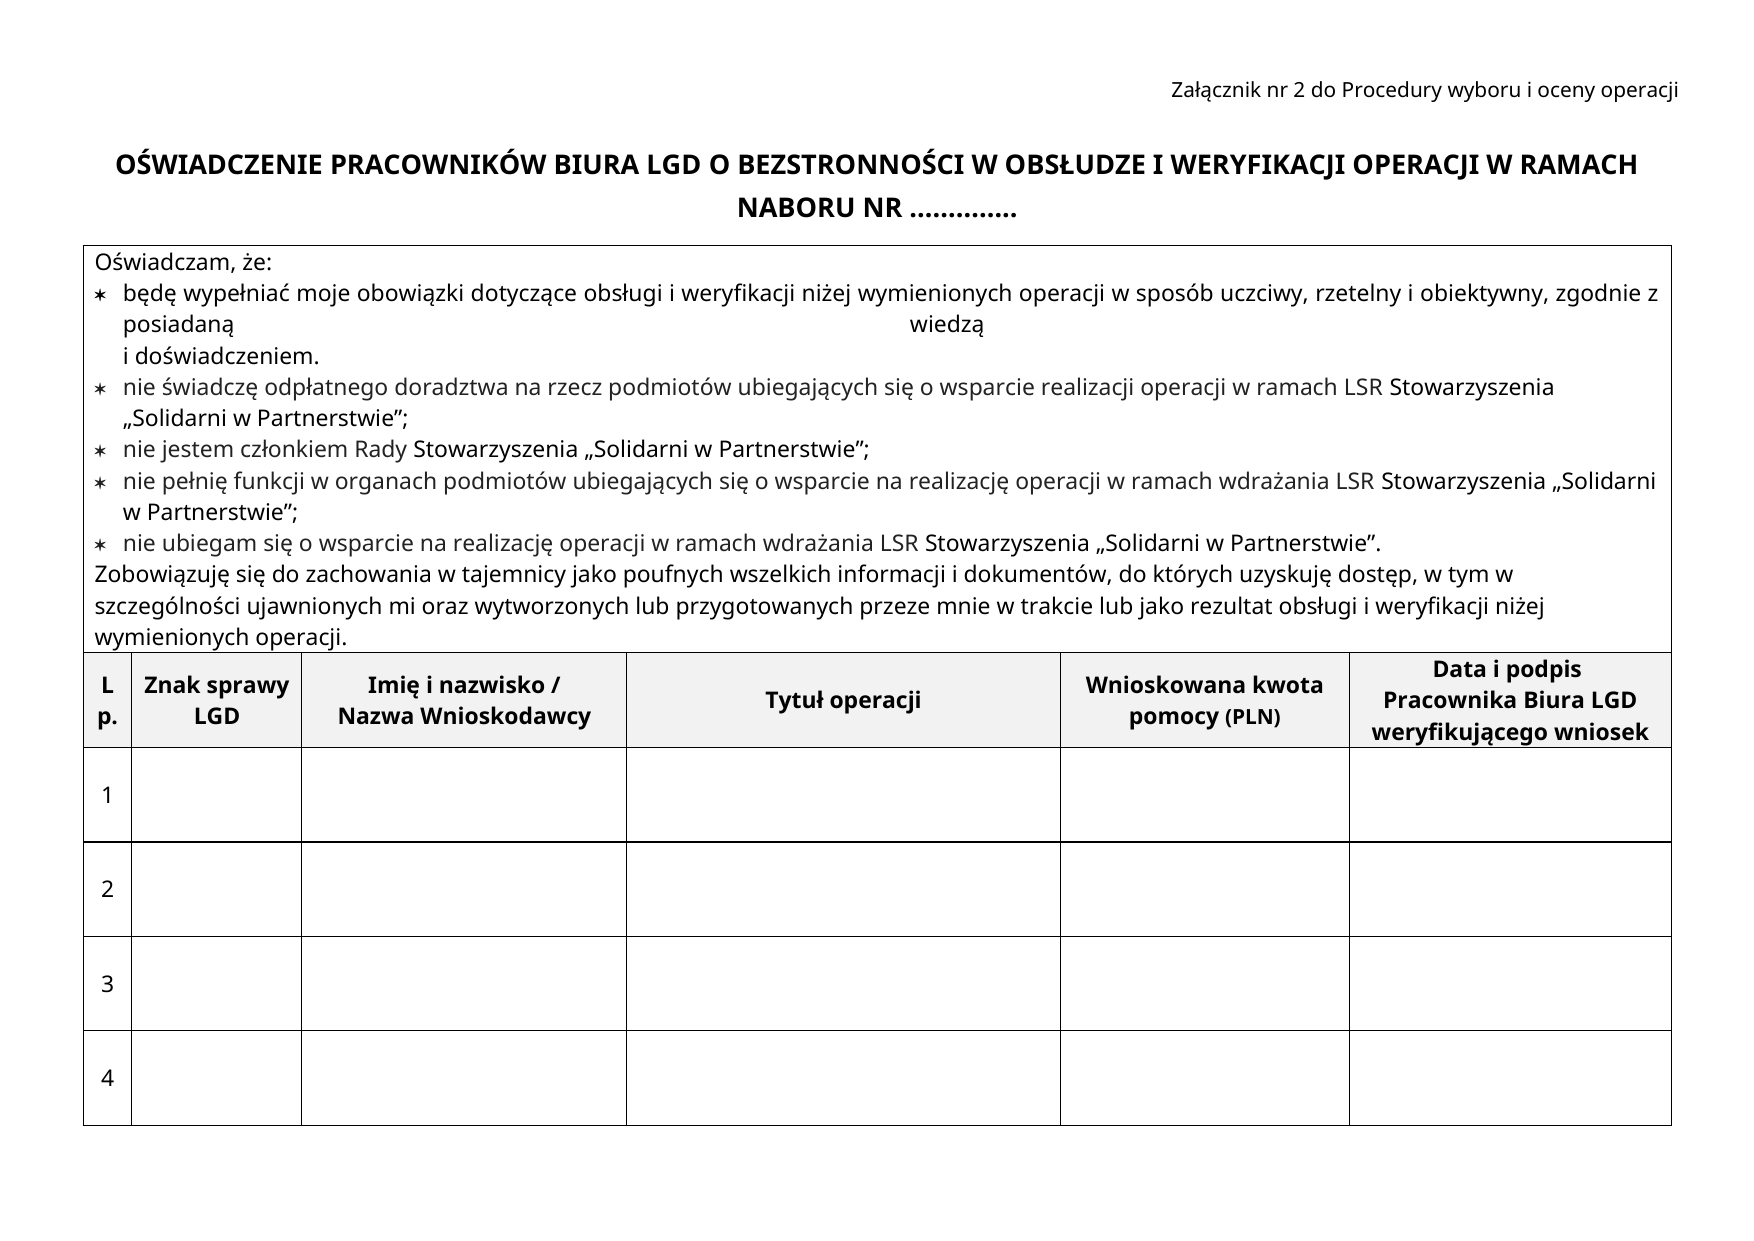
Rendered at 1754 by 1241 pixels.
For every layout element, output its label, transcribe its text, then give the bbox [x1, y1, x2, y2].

table_cell [1350, 1031, 1671, 1125]
table_cell [132, 937, 301, 1030]
table_cell Lp. [84, 653, 131, 747]
table_cell [132, 843, 301, 936]
table_cell [1350, 937, 1671, 1030]
table_cell [132, 1031, 301, 1125]
table_cell Data i podpis Pracownika Biura LGD weryfikującego wniosek [1350, 653, 1671, 747]
table_cell [1061, 748, 1349, 841]
table_cell [627, 748, 1060, 841]
table_cell [132, 748, 301, 841]
table_cell [627, 843, 1060, 936]
table_cell Znak sprawy LGD [132, 653, 301, 747]
table_cell [302, 748, 626, 841]
table_cell Tytuł operacji [627, 653, 1060, 747]
table_cell Imię i nazwisko / Nazwa Wnioskodawcy [302, 653, 626, 747]
table_cell [302, 937, 626, 1030]
table_cell 2 [84, 843, 131, 936]
table_cell [302, 843, 626, 936]
table_cell 4 [84, 1031, 131, 1125]
table_cell Wnioskowana kwota pomocy (PLN) [1061, 653, 1349, 747]
table_cell [1061, 1031, 1349, 1125]
table_cell [627, 1031, 1060, 1125]
text Załącznik nr 2 do Procedury wyboru i oceny operacji [75, 75, 1679, 103]
table_cell [627, 937, 1060, 1030]
table_header Oświadczam, że: będę wypełniać moje obowiązki dotyczące obsługi i weryfikacji niżej wymienionych operacji w sposób uczciwy, rzetelny i obiektywny, zgodnie z posiadaną wiedzą i doświadczeniem. nie świadczę odpłatnego doradztwa na rzecz podmiotów ubiegających się o wsparcie realizacji operacji w ramach LSR Stowarzyszenia „Solidarni w Partnerstwie”; nie jestem członkiem Rady Stowarzyszenia „Solidarni w Partnerstwie”; nie pełnię funkcji w organach podmiotów ubiegających się o wsparcie na realizację operacji w ramach wdrażania LSR Stowarzyszenia „Solidarni w Partnerstwie”; nie ubiegam się o wsparcie na realizację operacji w ramach wdrażania LSR Stowarzyszenia „Solidarni w Partnerstwie”. Zobowiązuję się do zachowania w tajemnicy jako poufnych wszelkich informacji i dokumentów, do których uzyskuję dostęp, w tym w szczególności ujawnionych mi oraz wytworzonych lub przygotowanych przeze mnie w trakcie lub jako rezultat obsługi i weryfikacji niżej wymienionych operacji. [84, 246, 1671, 652]
table_cell 1 [84, 748, 131, 841]
table_cell 3 [84, 937, 131, 1030]
table_cell [1350, 748, 1671, 841]
table_cell [1350, 843, 1671, 936]
table_cell [1061, 843, 1349, 936]
text OŚWIADCZENIE PRACOWNIKÓW BIURA LGD O BEZSTRONNOŚCI W OBSŁUDZE I WERYFIKACJI OPERACJI W RAMACH NABORU NR ………….. [75, 146, 1679, 225]
table_cell [302, 1031, 626, 1125]
table_cell [1061, 937, 1349, 1030]
